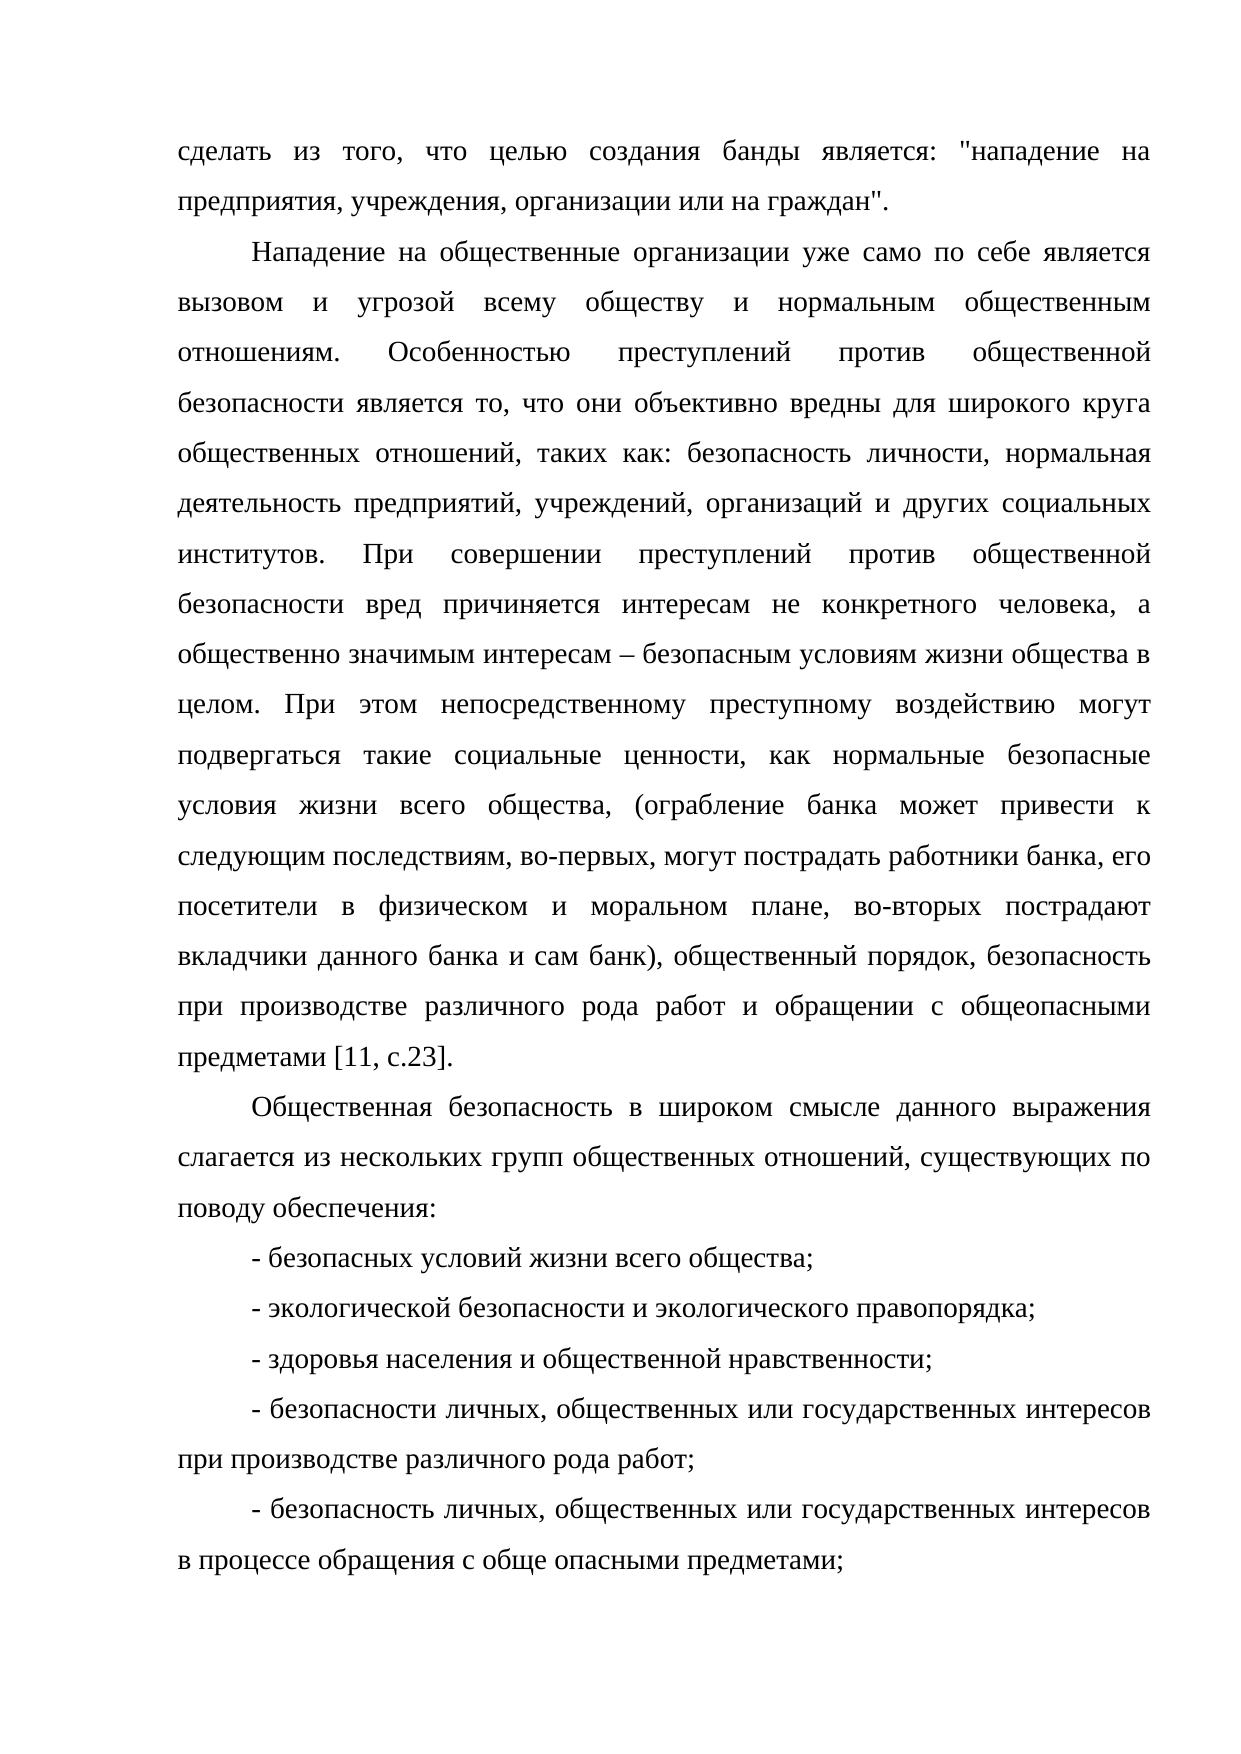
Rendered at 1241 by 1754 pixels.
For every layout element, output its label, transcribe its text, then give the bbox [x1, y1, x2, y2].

text - экологической безопасности и экологического правопорядка; [177, 1290, 1152, 1324]
text Нападение на общественные организации уже само по себе является вызовом и угрозой всему обществу и нормальным общественным отношениям. Особенностью преступлений против общественной безопасности является то, что они объективно вредны для широкого круга общественных отношений, таких как: безопасность личности, нормальная деятельность предприятий, учреждений, организаций и других социальных институтов. При совершении преступлений против общественной безопасности вред причиняется интересам не конкретного человека, а общественно значимым интересам – безопасным условиям жизни общества в целом. При этом непосредственному преступному воздействию могут подвергаться такие социальные ценности, как нормальные безопасные условия жизни всего общества, (ограбление банка может привести к следующим последствиям, во-первых, могут пострадать работники банка, его посетители в физическом и моральном плане, во-вторых пострадают вкладчики данного банка и сам банк), общественный порядок, безопасность при производстве различного рода работ и обращении с общеопасными предметами [11, с.23]. [177, 234, 1152, 1072]
text - безопасности личных, общественных или государственных интересов при производстве различного рода работ; [177, 1391, 1152, 1475]
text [177, 133, 1152, 217]
text - безопасных условий жизни всего общества; [177, 1240, 1152, 1274]
text - здоровья населения и общественной нравственности; [177, 1341, 1152, 1374]
text - безопасность личных, общественных или государственных интересов в процессе обращения с обще опасными предметами; [177, 1492, 1152, 1576]
text Общественная безопасность в широком смысле данного выражения слагается из нескольких групп общественных отношений, существующих по поводу обеспечения: [177, 1089, 1152, 1223]
